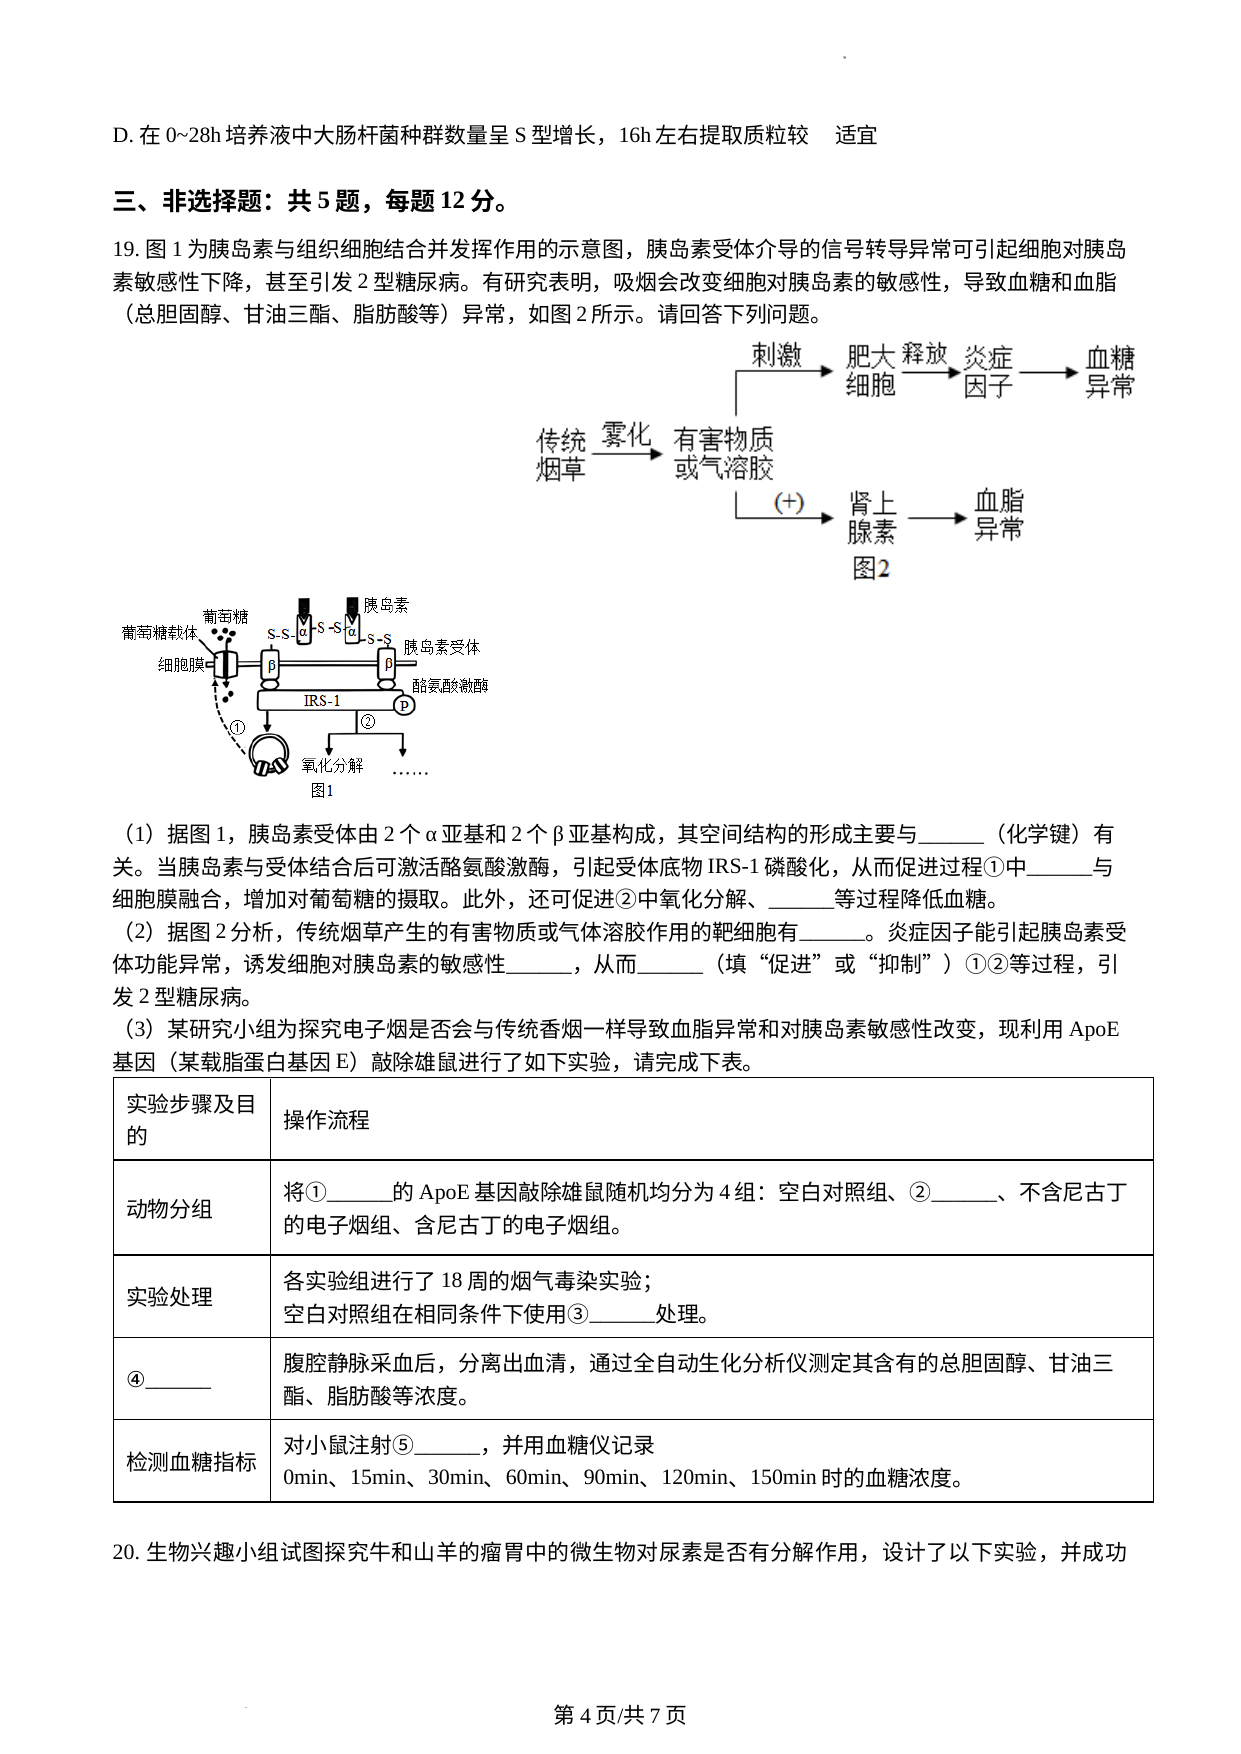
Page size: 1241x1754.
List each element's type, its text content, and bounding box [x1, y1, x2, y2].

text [112, 1535, 1128, 1567]
table_cell 对小鼠注射⑤______，并用血糖仪记录0min、15min、30min、60min、90min、120min、150min时的血糖浓度。 [271, 1420, 1153, 1501]
picture [112, 589, 509, 807]
table_cell 检测血糖指标 [114, 1420, 270, 1501]
text 19. 图1为胰岛素与组织细胞结合并发挥作用的示意图，胰岛素受体介导的信号转导异常可引起细胞对胰岛素敏感性下降，甚至引发2型糖尿病。有研究表明，吸烟会改变细胞对胰岛素的敏感性，导致血糖和血脂（总胆固醇、甘油三酯、脂肪酸等）异常，如图2所示。请回答下列问题。 [112, 232, 1128, 329]
table_cell ④______ [114, 1338, 270, 1419]
picture [532, 336, 1140, 585]
text D. 在0~28h培养液中大肠杆菌种群数量呈S型增长，16h左右提取质粒较适宜 [112, 102, 1128, 167]
table_cell 动物分组 [114, 1161, 270, 1254]
text （3）某研究小组为探究电子烟是否会与传统香烟一样导致血脂异常和对胰岛素敏感性改变，现利用ApoE基因（某载脂蛋白基因E）敲除雄鼠进行了如下实验，请完成下表。 [112, 1012, 1128, 1077]
table_cell 腹腔静脉采血后，分离出血清，通过全自动生化分析仪测定其含有的总胆固醇、甘油三酯、脂肪酸等浓度。 [271, 1338, 1153, 1419]
table_cell 实验处理 [114, 1256, 270, 1337]
table_cell 各实验组进行了18周的烟气毒染实验； 空白对照组在相同条件下使用③______处理。 [271, 1256, 1153, 1337]
table_header 实验步骤及目的 [114, 1078, 270, 1159]
text 三、非选择题：共5题，每题12分。 [112, 167, 1128, 232]
text （1）据图1，胰岛素受体由2个α亚基和2个β亚基构成，其空间结构的形成主要与______（化学键）有关。当胰岛素与受体结合后可激活酪氨酸激酶，引起受体底物IRS-1磷酸化，从而促进过程①中______与细胞膜融合，增加对葡萄糖的摄取。此外，还可促进②中氧化分解、______等过程降低血糖。 [112, 817, 1128, 914]
table_cell 将①______的ApoE基因敲除雄鼠随机均分为4组：空白对照组、②______、不含尼古丁的电子烟组、含尼古丁的电子烟组。 [271, 1161, 1153, 1254]
table_header 操作流程 [271, 1078, 1153, 1159]
text （2）据图2分析，传统烟草产生的有害物质或气体溶胶作用的靶细胞有______。炎症因子能引起胰岛素受体功能异常，诱发细胞对胰岛素的敏感性______，从而______（填“促进”或“抑制”）①②等过程，引发2型糖尿病。 [112, 914, 1128, 1012]
